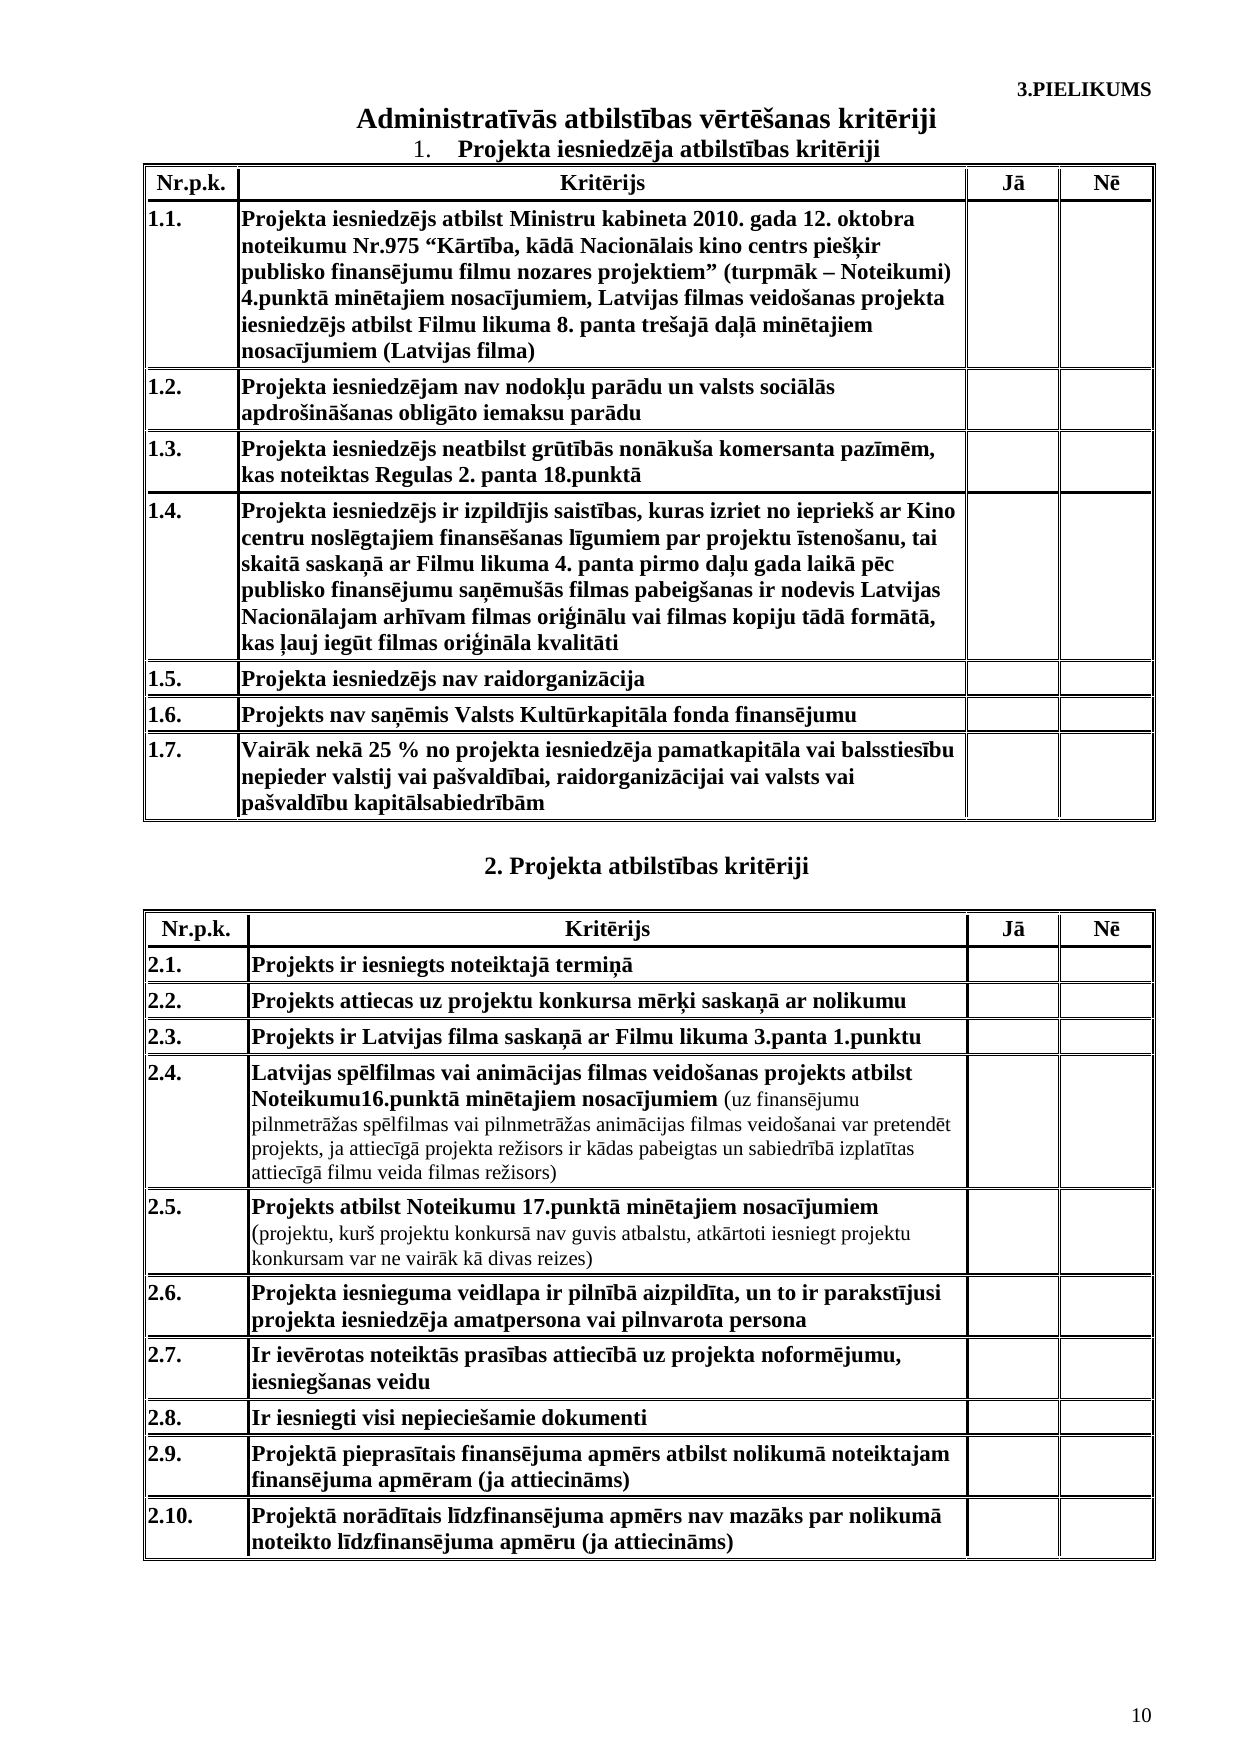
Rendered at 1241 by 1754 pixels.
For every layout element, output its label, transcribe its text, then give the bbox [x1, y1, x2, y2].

text 3.PIELIKUMS [142, 77, 1152, 101]
table_cell 2.2. [144, 981, 248, 1017]
table_cell [1061, 1273, 1153, 1335]
table_cell [969, 1020, 1058, 1052]
table_cell 2.4. [146, 1053, 247, 1187]
table_header Nē [1060, 167, 1152, 199]
table_cell [969, 1190, 1058, 1273]
subtitle Administratīvās atbilstības vērtēšanas kritēriji [142, 101, 1152, 134]
table_cell Projekts ir iesniegts noteiktajā termiņā [250, 948, 966, 981]
table_cell 1.4. [146, 491, 237, 658]
table_cell Projektā norādītais līdzfinansējuma apmērs nav mazāks par nolikumā noteikto līdzfinansējuma apmēru (ja attiecināms) [248, 1499, 967, 1558]
table_cell 1.6. [146, 694, 237, 730]
table_cell Projekts atbilst Noteikumu 17.punktā minētajiem nosacījumiem (projektu, kurš projektu konkursā nav guvis atbalstu, atkārtoti iesniegt projektu konkursam var ne vairāk kā divas reizes) [250, 1190, 966, 1273]
table_cell [1061, 199, 1152, 367]
text 2. Projekta atbilstības kritēriji [142, 851, 1152, 880]
table_cell [1060, 367, 1154, 429]
table_header Nr.p.k. [146, 913, 248, 945]
table_cell [968, 494, 1058, 658]
table_cell [968, 698, 1058, 730]
table_cell [1061, 491, 1152, 658]
table_cell [969, 1056, 1058, 1187]
table_cell Projekts nav saņēmis Valsts Kultūrkapitāla fonda finansējumu [240, 698, 965, 730]
table_cell [969, 1401, 1058, 1433]
table_cell Ir ievērotas noteiktās prasības attiecībā uz projekta noformējumu, iesniegšanas veidu [250, 1339, 966, 1397]
table_cell [968, 662, 1058, 694]
table_cell [1061, 1398, 1153, 1433]
table_cell 1.1. [146, 199, 237, 367]
table_cell 1.7. [146, 730, 238, 819]
table_cell [1060, 981, 1154, 1017]
table_cell Projekta iesnieguma veidlapa ir pilnībā aizpildīta, un to ir parakstījusi projekta iesniedzēja amatpersona vai pilnvarota persona [250, 1277, 966, 1335]
table_cell Projekts ir Latvijas filma saskaņā ar Filmu likuma 3.panta 1.punktu [250, 1020, 966, 1052]
table_cell [1060, 1187, 1154, 1273]
table_header Jā [967, 167, 1059, 199]
table_cell Latvijas spēlfilmas vai animācijas filmas veidošanas projekts atbilst Noteikumu16.punktā minētajiem nosacījumiem (uz finansējumu pilnmetrāžas spēlfilmas vai pilnmetrāžas animācijas filmas veidošanai var pretendēt projekts, ja attiecīgā projekta režisors ir kādas pabeigtas un sabiedrībā izplatītas attiecīgā filmu veida filmas režisors) [250, 1056, 966, 1187]
table_cell Vairāk nekā 25 % no projekta iesniedzēja pamatkapitāla vai balsstiesību nepieder valstij vai pašvaldībai, raidorganizācijai vai valsts vai pašvaldību kapitālsabiedrībām [238, 734, 967, 819]
table_cell [968, 432, 1058, 491]
table_cell [1061, 1053, 1153, 1187]
table_cell Ir iesniegti visi nepieciešamie dokumenti [250, 1401, 966, 1433]
table_cell 1.5. [146, 659, 237, 694]
table_cell [969, 984, 1058, 1017]
table_cell Projektā pieprasītais finansējuma apmērs atbilst nolikumā noteiktajam finansējuma apmēram (ja attiecināms) [250, 1437, 966, 1495]
table_cell 2.6. [146, 1273, 247, 1335]
table_cell 2.1. [146, 945, 247, 981]
table_cell Projekta iesniedzējs ir izpildījis saistības, kuras izriet no iepriekš ar Kino centru noslēgtajiem finansēšanas līgumiem par projektu īstenošanu, tai skaitā saskaņā ar Filmu likuma 4. panta pirmo daļu gada laikā pēc publisko finansējumu saņēmušās filmas pabeigšanas ir nodevis Latvijas Nacionālajam arhīvam filmas oriģinālu vai filmas kopiju tādā formātā, kas ļauj iegūt filmas oriģināla kvalitāti [240, 494, 965, 658]
table_header Nr.p.k. [146, 165, 238, 199]
table_cell 2.9. [146, 1433, 247, 1495]
table_cell Projekta iesniedzējs neatbilst grūtībās nonākuša komersanta pazīmēm, kas noteiktas Regulas 2. panta 18.punktā [240, 432, 965, 491]
table_cell 2.7. [146, 1335, 247, 1397]
table_cell [1060, 429, 1154, 491]
table_cell 2.8. [146, 1398, 247, 1433]
table_cell [969, 948, 1058, 981]
table_header Kritērijs [248, 911, 967, 945]
table_cell Projekts attiecas uz projektu konkursa mērķi saskaņā ar nolikumu [250, 984, 966, 1017]
table_cell [969, 1437, 1058, 1495]
list Projekta iesniedzēja atbilstības kritēriji [142, 134, 1152, 163]
table_cell [1061, 694, 1153, 730]
table_cell [968, 370, 1058, 429]
table_header Nē [1060, 913, 1152, 945]
table_cell 2.5. [144, 1187, 248, 1273]
table_cell [1060, 1017, 1154, 1052]
table_cell [1061, 1433, 1153, 1495]
table_cell [967, 734, 1059, 819]
table_cell [969, 1339, 1058, 1397]
table_cell 1.3. [144, 429, 238, 491]
table_header Kritērijs [238, 167, 967, 199]
table_cell [968, 202, 1058, 367]
table_cell Projekta iesniedzējs nav raidorganizācija [240, 662, 965, 694]
table_cell [969, 1277, 1058, 1335]
table_cell 2.10. [146, 1495, 248, 1558]
table_header Jā [967, 913, 1059, 945]
table_cell [1060, 1495, 1153, 1558]
table_cell Projekta iesniedzējam nav nodokļu parādu un valsts sociālās apdrošināšanas obligāto iemaksu parādu [240, 370, 965, 429]
table_cell [967, 1499, 1059, 1558]
table_cell 2.3. [144, 1017, 248, 1052]
table_cell Projekta iesniedzējs atbilst Ministru kabineta 2010. gada 12. oktobra noteikumu Nr.975 “Kārtība, kādā Nacionālais kino centrs piešķir publisko finansējumu filmu nozares projektiem” (turpmāk – Noteikumi) 4.punktā minētajiem nosacījumiem, Latvijas filmas veidošanas projekta iesniedzējs atbilst Filmu likuma 8. panta trešajā daļā minētajiem nosacījumiem (Latvijas filma) [240, 202, 965, 367]
table_cell [1061, 659, 1153, 694]
table_cell [1061, 945, 1152, 981]
table_cell 1.2. [144, 367, 238, 429]
table_cell [1061, 1335, 1153, 1397]
table_cell [1060, 730, 1153, 819]
